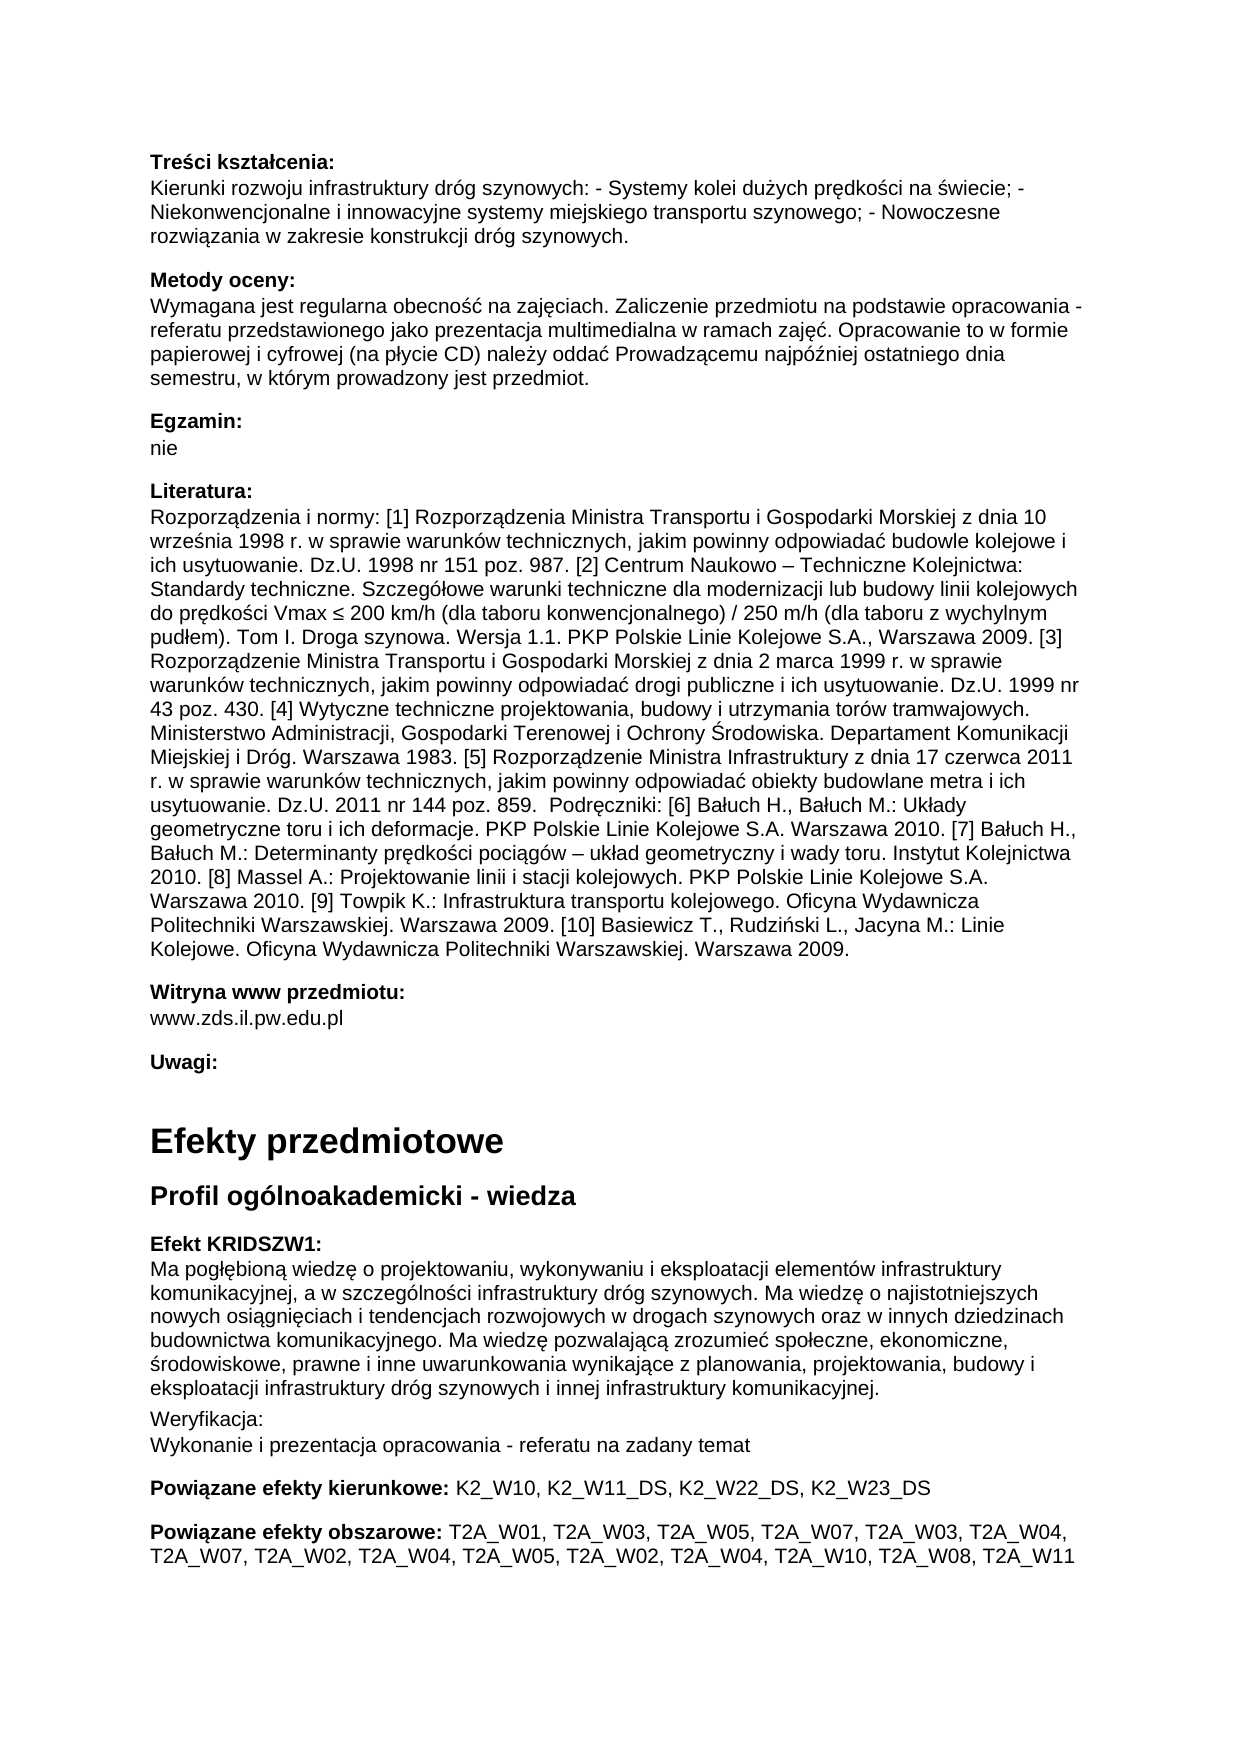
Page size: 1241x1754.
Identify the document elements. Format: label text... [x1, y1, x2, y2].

text Uwagi: [150, 1050, 1090, 1074]
text Treści kształcenia: [150, 150, 1090, 174]
text Efekt KRIDSZW1: [150, 1231, 1090, 1255]
text Rozporządzenia i normy: [1] Rozporządzenia Ministra Transportu i Gospodarki Morskiej z dnia 10 września 1998 r. w sprawie warunków technicznych, jakim powinny odpowiadać budowle kolejowe i ich usytuowanie. Dz.U. 1998 nr 151 poz. 987. [2] Centrum Naukowo – Techniczne Kolejnictwa: Standardy techniczne. Szczegółowe warunki techniczne dla modernizacji lub budowy linii kolejowych do prędkości Vmax ≤ 200 km/h (dla taboru konwencjonalnego) / 250 m/h (dla taboru z wychylnym pudłem). Tom I. Droga szynowa. Wersja 1.1. PKP Polskie Linie Kolejowe S.A., Warszawa 2009. [3] Rozporządzenie Ministra Transportu i Gospodarki Morskiej z dnia 2 marca 1999 r. w sprawie warunków technicznych, jakim powinny odpowiadać drogi publiczne i ich usytuowanie. Dz.U. 1999 nr 43 poz. 430. [4] Wytyczne techniczne projektowania, budowy i utrzymania torów tramwajowych. Ministerstwo Administracji, Gospodarki Terenowej i Ochrony Środowiska. Departament Komunikacji Miejskiej i Dróg. Warszawa 1983. [5] Rozporządzenie Ministra Infrastruktury z dnia 17 czerwca 2011 r. w sprawie warunków technicznych, jakim powinny odpowiadać obiekty budowlane metra i ich usytuowanie. Dz.U. 2011 nr 144 poz. 859. Podręczniki: [6] Bałuch H., Bałuch M.: Układy geometryczne toru i ich deformacje. PKP Polskie Linie Kolejowe S.A. Warszawa 2010. [7] Bałuch H., Bałuch M.: Determinanty prędkości pociągów – układ geometryczny i wady toru. Instytut Kolejnictwa 2010. [8] Massel A.: Projektowanie linii i stacji kolejowych. PKP Polskie Linie Kolejowe S.A. Warszawa 2010. [9] Towpik K.: Infrastruktura transportu kolejowego. Oficyna Wydawnicza Politechniki Warszawskiej. Warszawa 2009. [10] Basiewicz T., Rudziński L., Jacyna M.: Linie Kolejowe. Oficyna Wydawnicza Politechniki Warszawskiej. Warszawa 2009. [150, 505, 1090, 960]
text Ma pogłębioną wiedzę o projektowaniu, wykonywaniu i eksploatacji elementów infrastruktury komunikacyjnej, a w szczególności infrastruktury dróg szynowych. Ma wiedzę o najistotniejszych nowych osiągnięciach i tendencjach rozwojowych w drogach szynowych oraz w innych dziedzinach budownictwa komunikacyjnego. Ma wiedzę pozwalającą zrozumieć społeczne, ekonomiczne, środowiskowe, prawne i inne uwarunkowania wynikające z planowania, projektowania, budowy i eksploatacji infrastruktury dróg szynowych i innej infrastruktury komunikacyjnej. [150, 1256, 1090, 1400]
text Metody oceny: [150, 268, 1090, 292]
text Wymagana jest regularna obecność na zajęciach. Zaliczenie przedmiotu na podstawie opracowania - referatu przedstawionego jako prezentacja multimedialna w ramach zajęć. Opracowanie to w formie papierowej i cyfrowej (na płycie CD) należy oddać Prowadzącemu najpóźniej ostatniego dnia semestru, w którym prowadzony jest przedmiot. [150, 294, 1090, 389]
text Witryna www przedmiotu: [150, 980, 1090, 1004]
text www.zds.il.pw.edu.pl [150, 1006, 1090, 1030]
text nie [150, 435, 1090, 459]
text Literatura: [150, 479, 1090, 503]
text Kierunki rozwoju infrastruktury dróg szynowych: - Systemy kolei dużych prędkości na świecie; - Niekonwencjonalne i innowacyjne systemy miejskiego transportu szynowego; - Nowoczesne rozwiązania w zakresie konstrukcji dróg szynowych. [150, 176, 1090, 248]
text Powiązane efekty obszarowe: T2A_W01, T2A_W03, T2A_W05, T2A_W07, T2A_W03, T2A_W04, T2A_W07, T2A_W02, T2A_W04, T2A_W05, T2A_W02, T2A_W04, T2A_W10, T2A_W08, T2A_W11 [150, 1520, 1090, 1568]
text Powiązane efekty kierunkowe: K2_W10, K2_W11_DS, K2_W22_DS, K2_W23_DS [150, 1476, 1090, 1500]
subtitle Efekty przedmiotowe [150, 1120, 1090, 1161]
subtitle Profil ogólnoakademicki - wiedza [150, 1180, 1090, 1212]
text Weryfikacja: [150, 1406, 1090, 1430]
text Wykonanie i prezentacja opracowania - referatu na zadany temat [150, 1432, 1090, 1456]
text Egzamin: [150, 409, 1090, 433]
